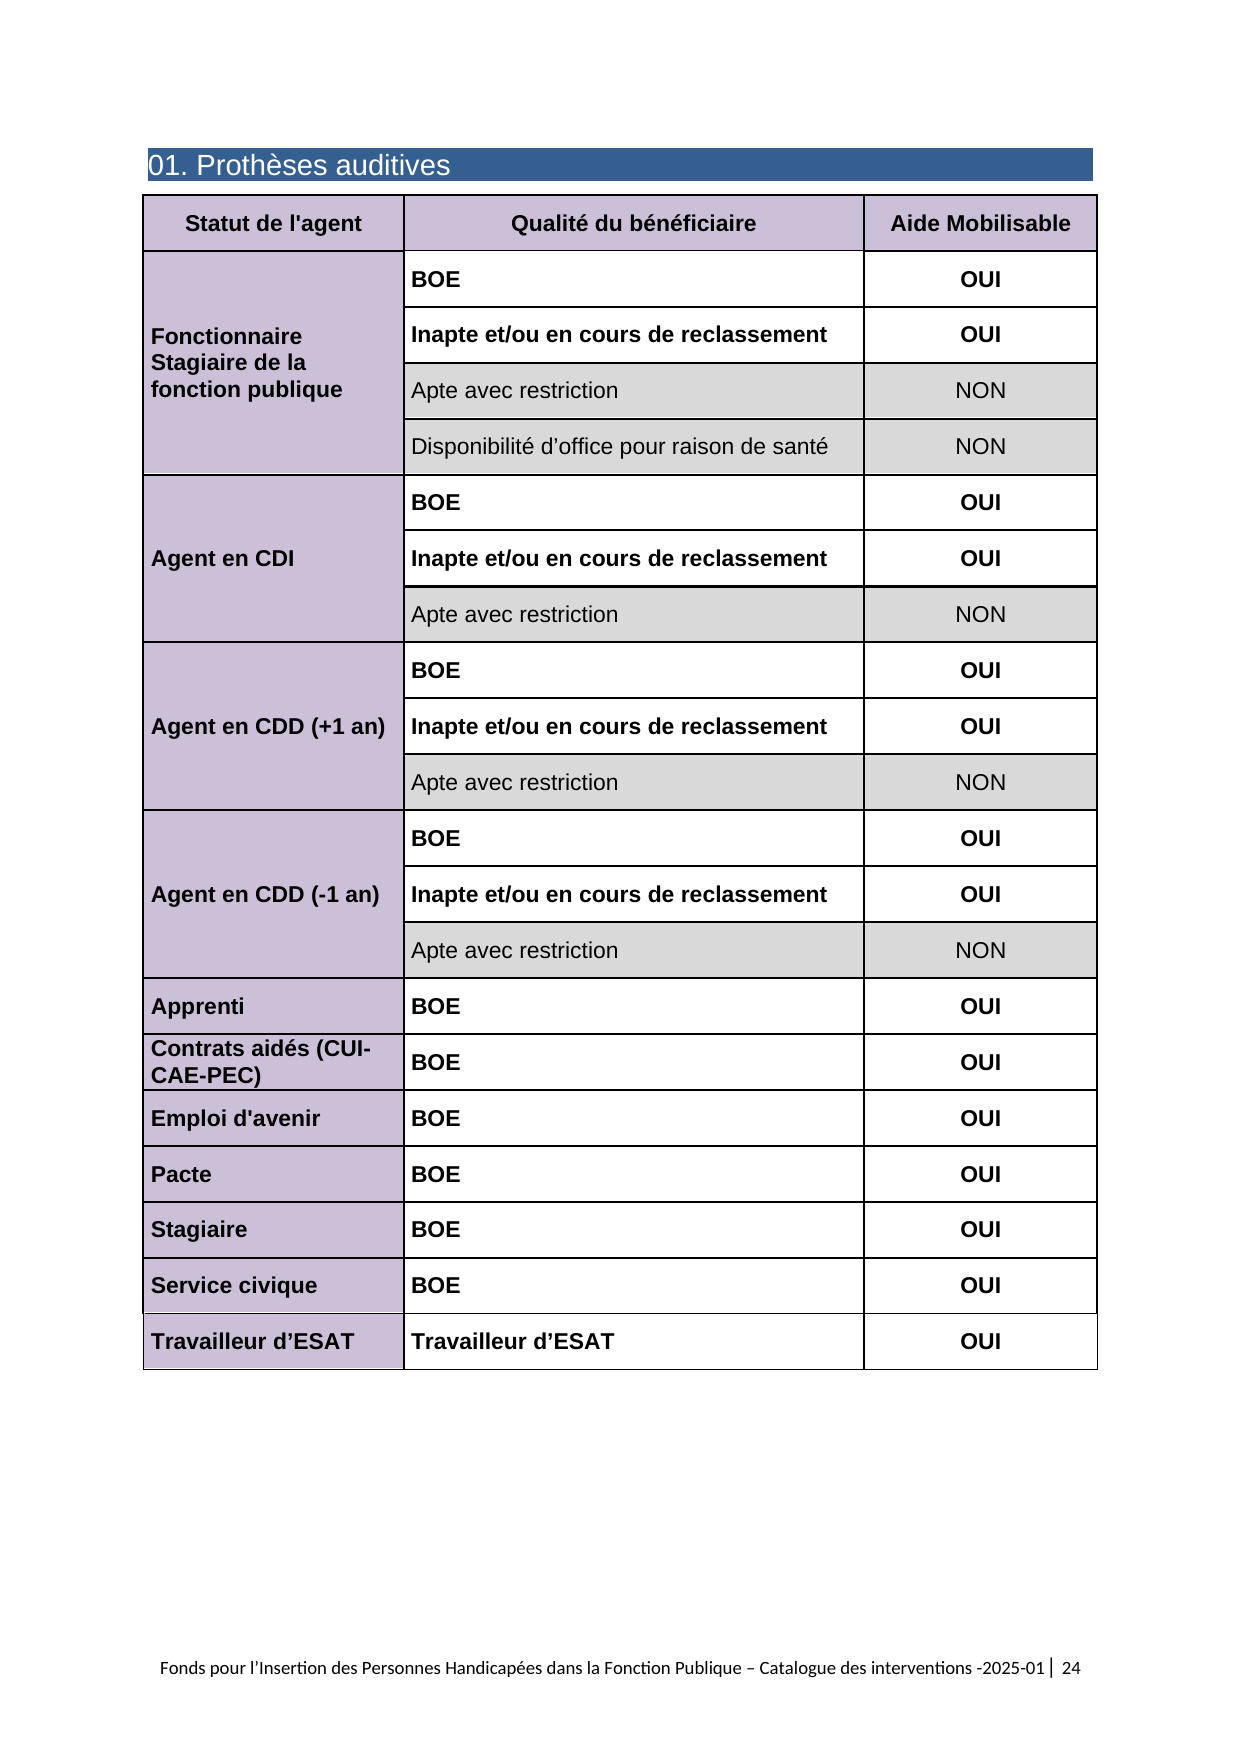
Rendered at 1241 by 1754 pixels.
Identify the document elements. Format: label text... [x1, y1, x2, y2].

table_cell BOE [405, 1147, 863, 1201]
table_cell BOE [405, 476, 863, 529]
table_cell OUI [865, 1035, 1096, 1089]
text 01. Prothèses auditives [148, 148, 1093, 181]
table_cell OUI [865, 699, 1096, 753]
table_cell NON [865, 364, 1096, 417]
table_cell OUI [865, 252, 1096, 306]
table_cell BOE [405, 643, 863, 697]
table_cell Apte avec restriction [405, 755, 863, 809]
table_cell NON [865, 420, 1096, 473]
table_cell Disponibilité d’office pour raison de santé [405, 420, 863, 473]
table_cell Stagiaire [144, 1203, 403, 1257]
table_cell OUI [865, 1259, 1096, 1312]
table_cell Pacte [144, 1147, 403, 1201]
table_cell OUI [865, 1147, 1096, 1201]
table_cell Apprenti [144, 979, 403, 1033]
table_cell NON [865, 923, 1096, 977]
table_header Qualité du bénéficiaire [405, 196, 863, 250]
table_cell OUI [865, 1314, 1097, 1368]
table_cell Service civique [144, 1259, 403, 1312]
table_cell BOE [405, 1259, 863, 1312]
table_cell OUI [865, 867, 1096, 921]
table_cell Inapte et/ou en cours de reclassement [405, 308, 863, 362]
table_cell BOE [405, 1035, 863, 1089]
table_cell NON [865, 755, 1096, 809]
table_cell Travailleur d’ESAT [144, 1314, 403, 1368]
table_cell Apte avec restriction [405, 364, 863, 417]
table_cell Inapte et/ou en cours de reclassement [405, 867, 863, 921]
table_cell BOE [405, 811, 863, 865]
table_cell OUI [865, 1203, 1096, 1257]
table_cell BOE [405, 979, 863, 1033]
table_cell BOE [405, 251, 863, 306]
table_cell BOE [405, 1203, 863, 1257]
table_header Statut de l'agent [144, 196, 403, 250]
table_cell Inapte et/ou en cours de reclassement [405, 699, 863, 753]
table_cell OUI [865, 811, 1096, 865]
table_cell BOE [405, 1091, 863, 1145]
table_cell Inapte et/ou en cours de reclassement [405, 531, 863, 585]
table_cell OUI [865, 1091, 1096, 1145]
table_cell Emploi d'avenir [144, 1091, 403, 1145]
table_cell OUI [865, 476, 1096, 529]
table_cell OUI [865, 531, 1096, 585]
table_cell Apte avec restriction [405, 588, 863, 641]
table_cell OUI [865, 643, 1096, 697]
table_cell Apte avec restriction [405, 923, 863, 977]
table_cell Agent en CDI [144, 476, 403, 641]
table_cell Travailleur d’ESAT [405, 1314, 863, 1368]
table_cell Agent en CDD (-1 an) [144, 811, 403, 977]
table_cell Fonctionnaire Stagiaire de la fonction publique [144, 252, 403, 473]
table_cell Agent en CDD (+1 an) [144, 643, 403, 809]
table_cell Contrats aidés (CUI-CAE-PEC) [144, 1035, 403, 1089]
table_cell OUI [865, 308, 1096, 362]
table_header Aide Mobilisable [865, 196, 1096, 250]
table_cell OUI [865, 979, 1096, 1033]
table_cell NON [865, 588, 1096, 641]
